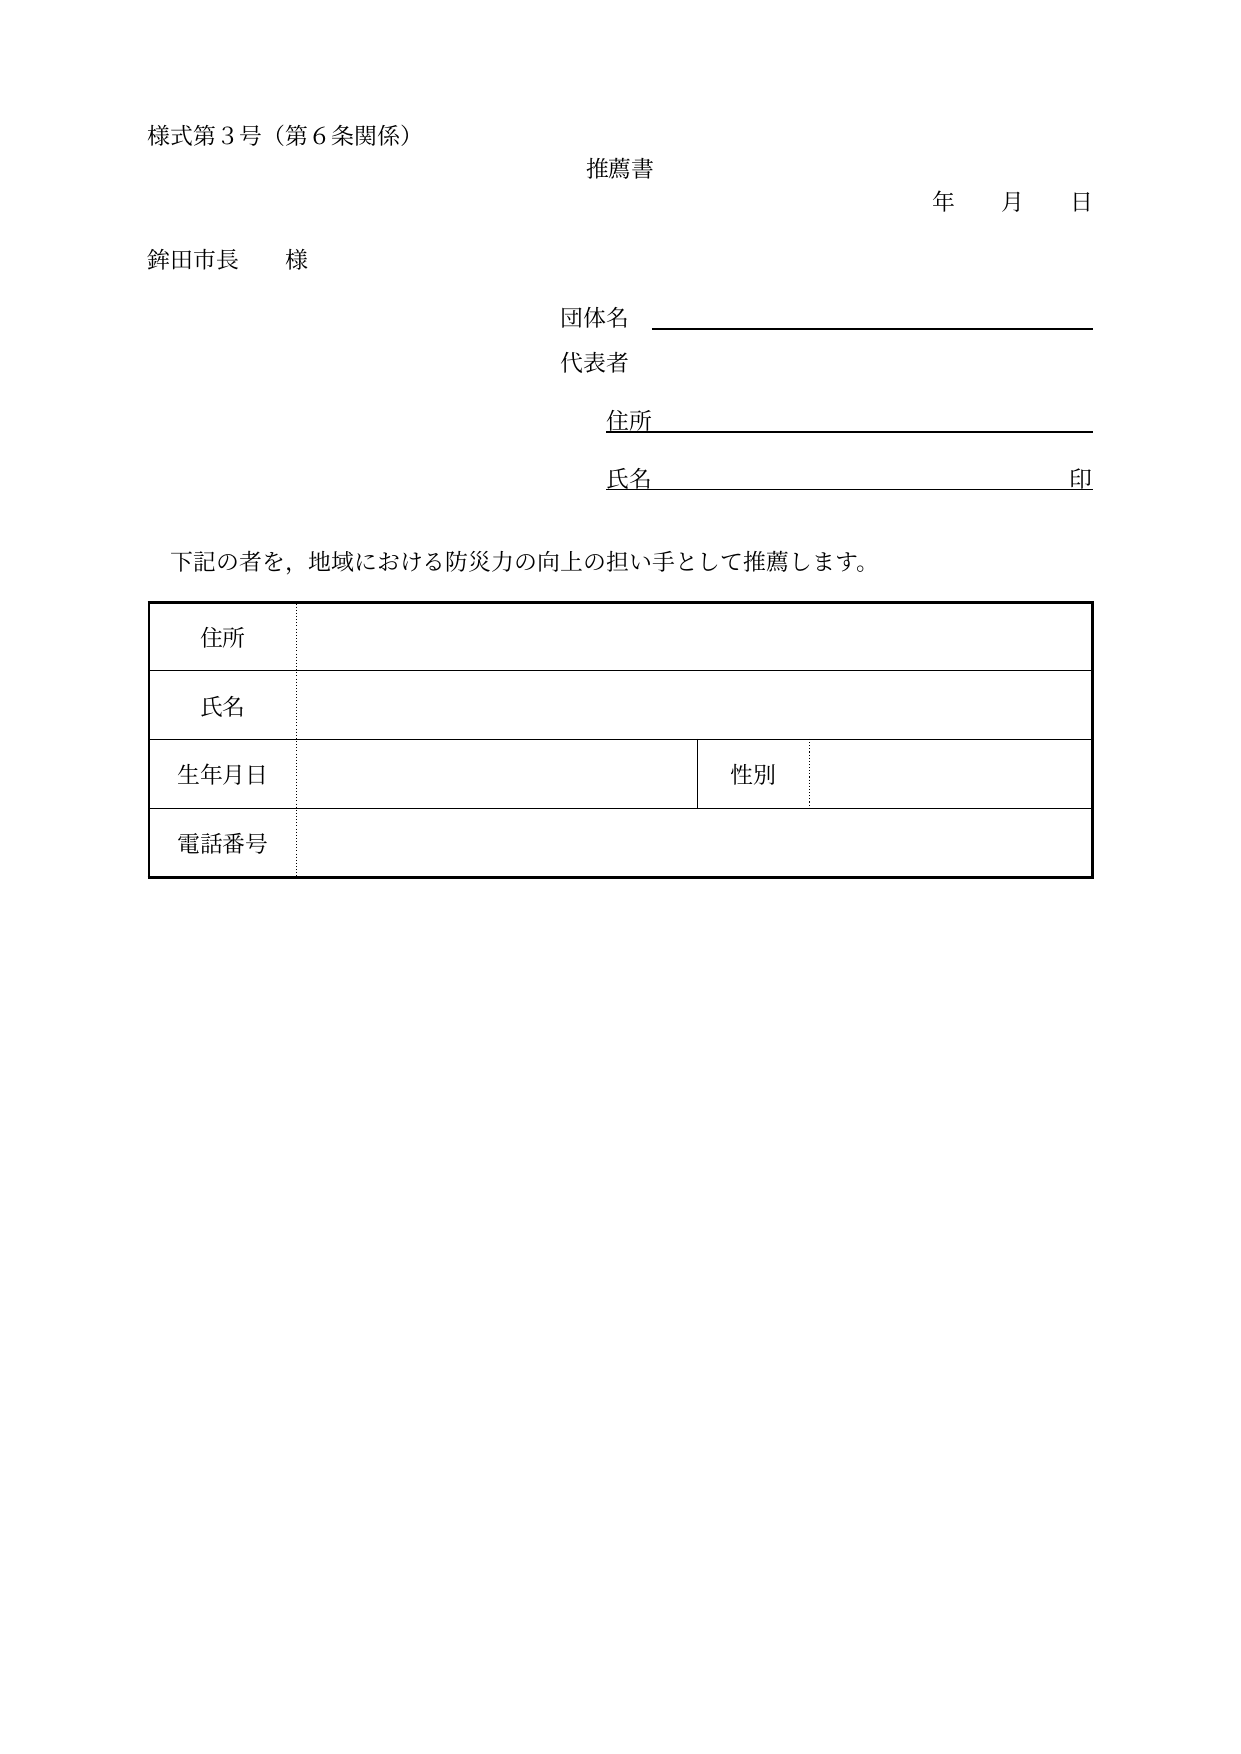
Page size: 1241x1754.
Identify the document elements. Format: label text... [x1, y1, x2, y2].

text 年 月 日 [148, 184, 1092, 217]
table_cell [296, 740, 697, 808]
text 鉾田市長 様 [148, 242, 1092, 275]
table_cell [296, 809, 1091, 876]
table_header [296, 604, 1091, 670]
table_cell 生年月日 [150, 740, 296, 808]
table_cell 電話番号 [150, 809, 296, 876]
table_cell [809, 740, 1091, 808]
table_header 住所 [150, 604, 296, 670]
text 団体名 [560, 300, 1092, 333]
table_cell 氏名 [150, 671, 296, 739]
table_cell [296, 671, 1091, 739]
table_cell 性別 [698, 740, 809, 808]
text 推薦書 [148, 151, 1092, 184]
text 代表者 住所 氏名 印 [560, 345, 1092, 494]
text 様式第３号（第６条関係） [148, 118, 1092, 151]
text 下記の者を，地域における防災力の向上の担い手として推薦します。 [148, 543, 1092, 576]
